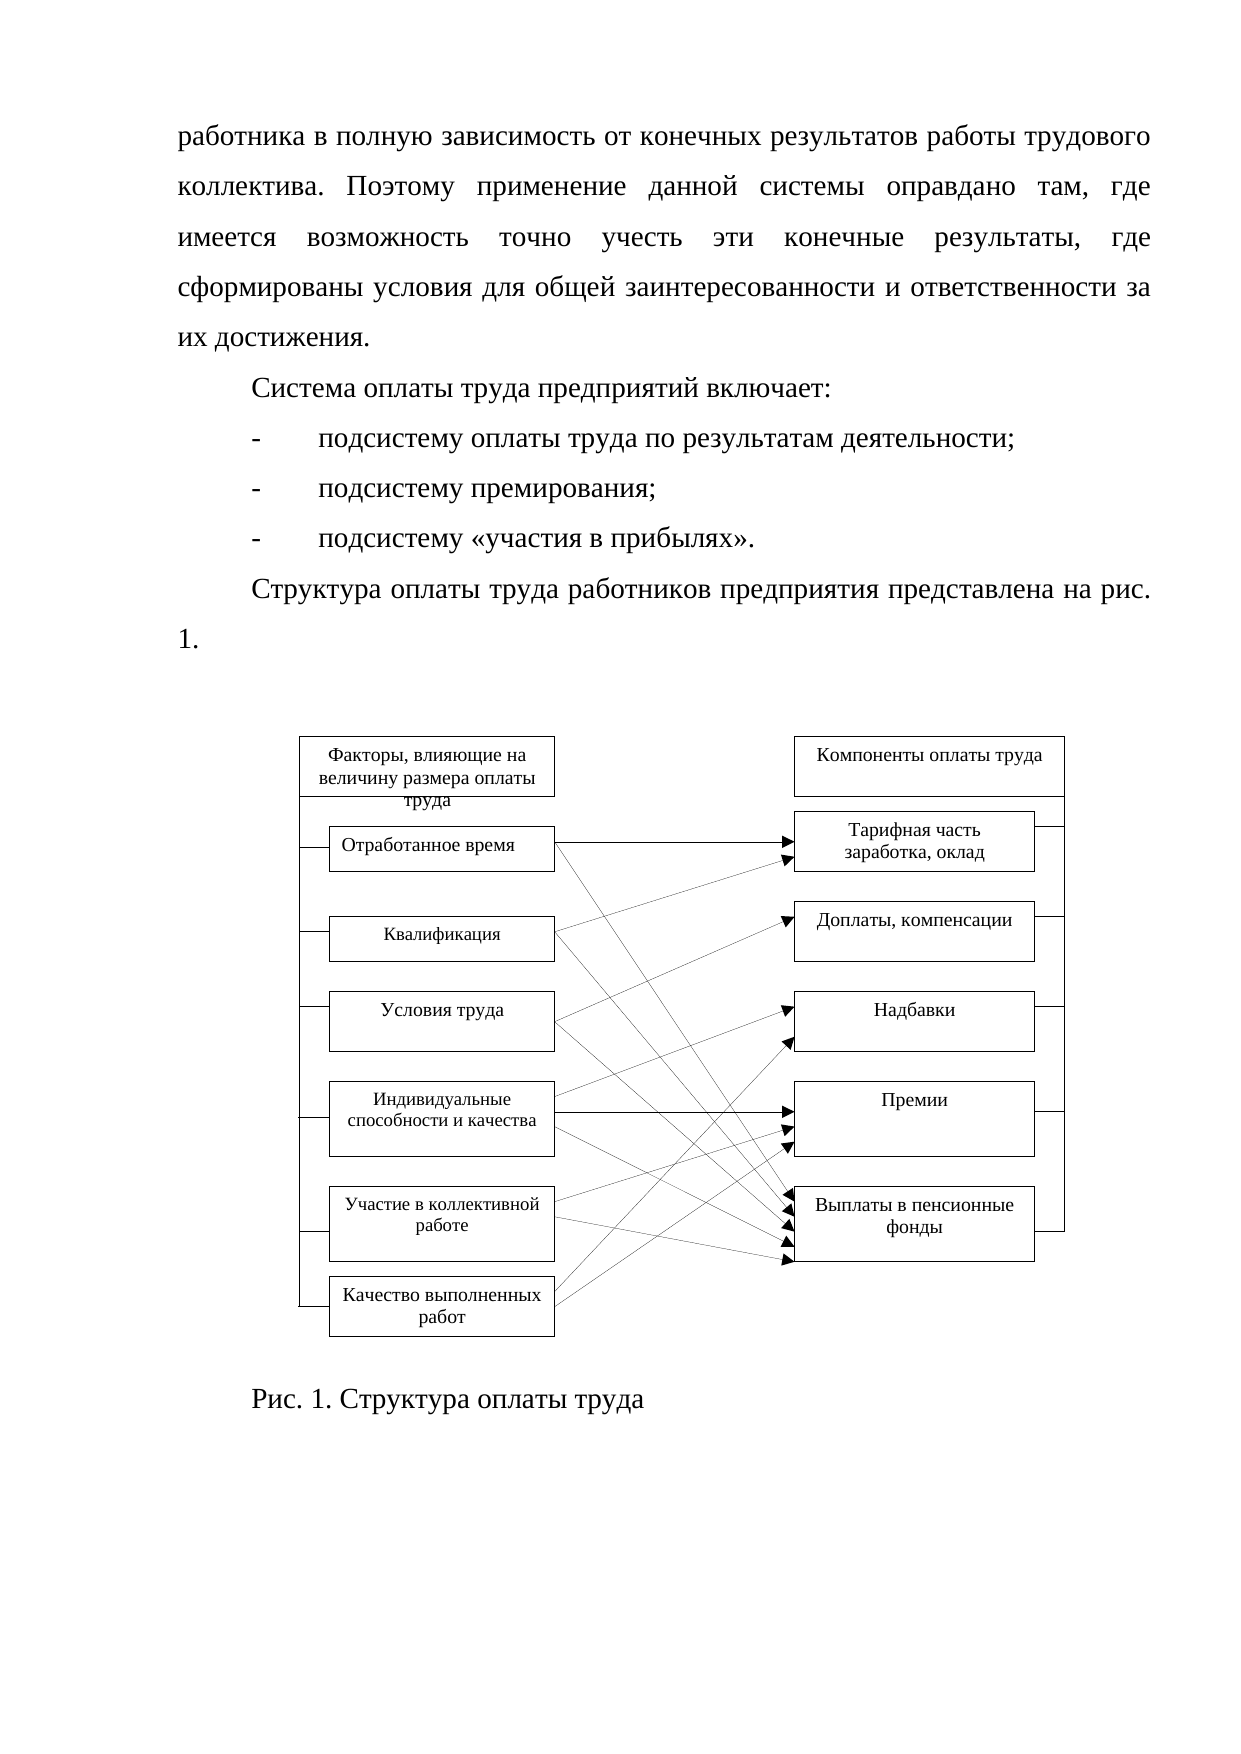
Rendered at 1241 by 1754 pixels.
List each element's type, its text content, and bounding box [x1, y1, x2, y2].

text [177, 118, 1152, 353]
text Система оплаты труда предприятий включает: [177, 370, 1152, 403]
list подсистему оплаты труда по результатам деятельности; [177, 420, 1152, 453]
list подсистему «участия в прибылях». [177, 521, 1152, 554]
text Структура оплаты труда работников предприятия представлена на рис. 1. [177, 571, 1152, 655]
list подсистему премирования; [177, 470, 1152, 504]
text Рис. 1. Структура оплаты труда [177, 1381, 1152, 1415]
